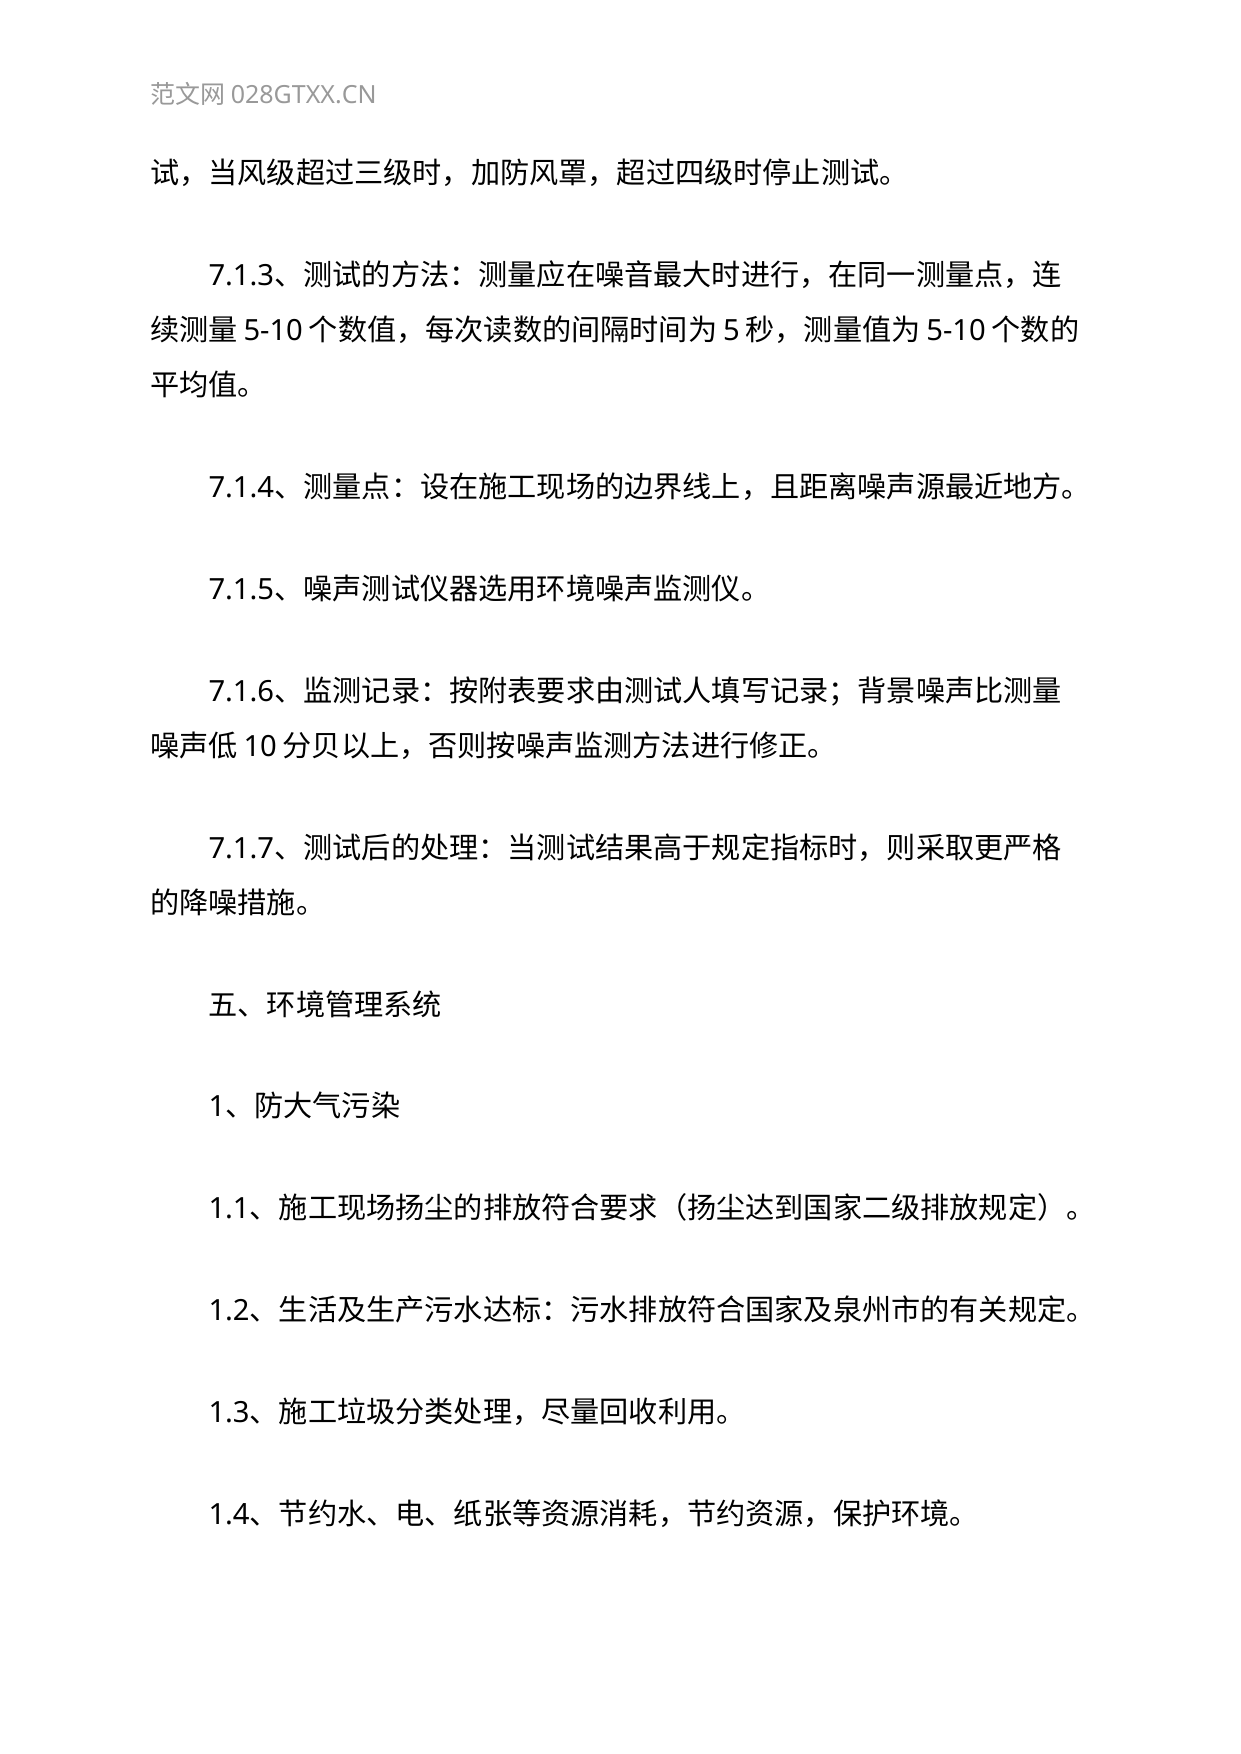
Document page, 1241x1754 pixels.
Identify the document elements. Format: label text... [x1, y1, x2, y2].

text 五、环境管理系统 [150, 981, 1090, 1023]
text 7.1.7、测试后的处理：当测试结果高于规定指标时，则采取更严格的降噪措施。 [150, 824, 1090, 922]
text 1.1、施工现场扬尘的排放符合要求（扬尘达到国家二级排放规定）。 [150, 1185, 1090, 1227]
text 1.4、节约水、电、纸张等资源消耗，节约资源，保护环境。 [150, 1491, 1090, 1533]
text 7.1.6、监测记录：按附表要求由测试人填写记录；背景噪声比测量噪声低10分贝以上，否则按噪声监测方法进行修正。 [150, 667, 1090, 765]
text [150, 150, 1090, 192]
text 1.3、施工垃圾分类处理，尽量回收利用。 [150, 1389, 1090, 1431]
text 7.1.5、噪声测试仪器选用环境噪声监测仪。 [150, 566, 1090, 608]
text 1、防大气污染 [150, 1083, 1090, 1125]
text 7.1.4、测量点：设在施工现场的边界线上，且距离噪声源最近地方。 [150, 463, 1090, 506]
text 1.2、生活及生产污水达标：污水排放符合国家及泉州市的有关规定。 [150, 1287, 1090, 1329]
text 7.1.3、测试的方法：测量应在噪音最大时进行，在同一测量点，连续测量5-10个数值，每次读数的间隔时间为5秒，测量值为5-10个数的平均值。 [150, 252, 1090, 404]
